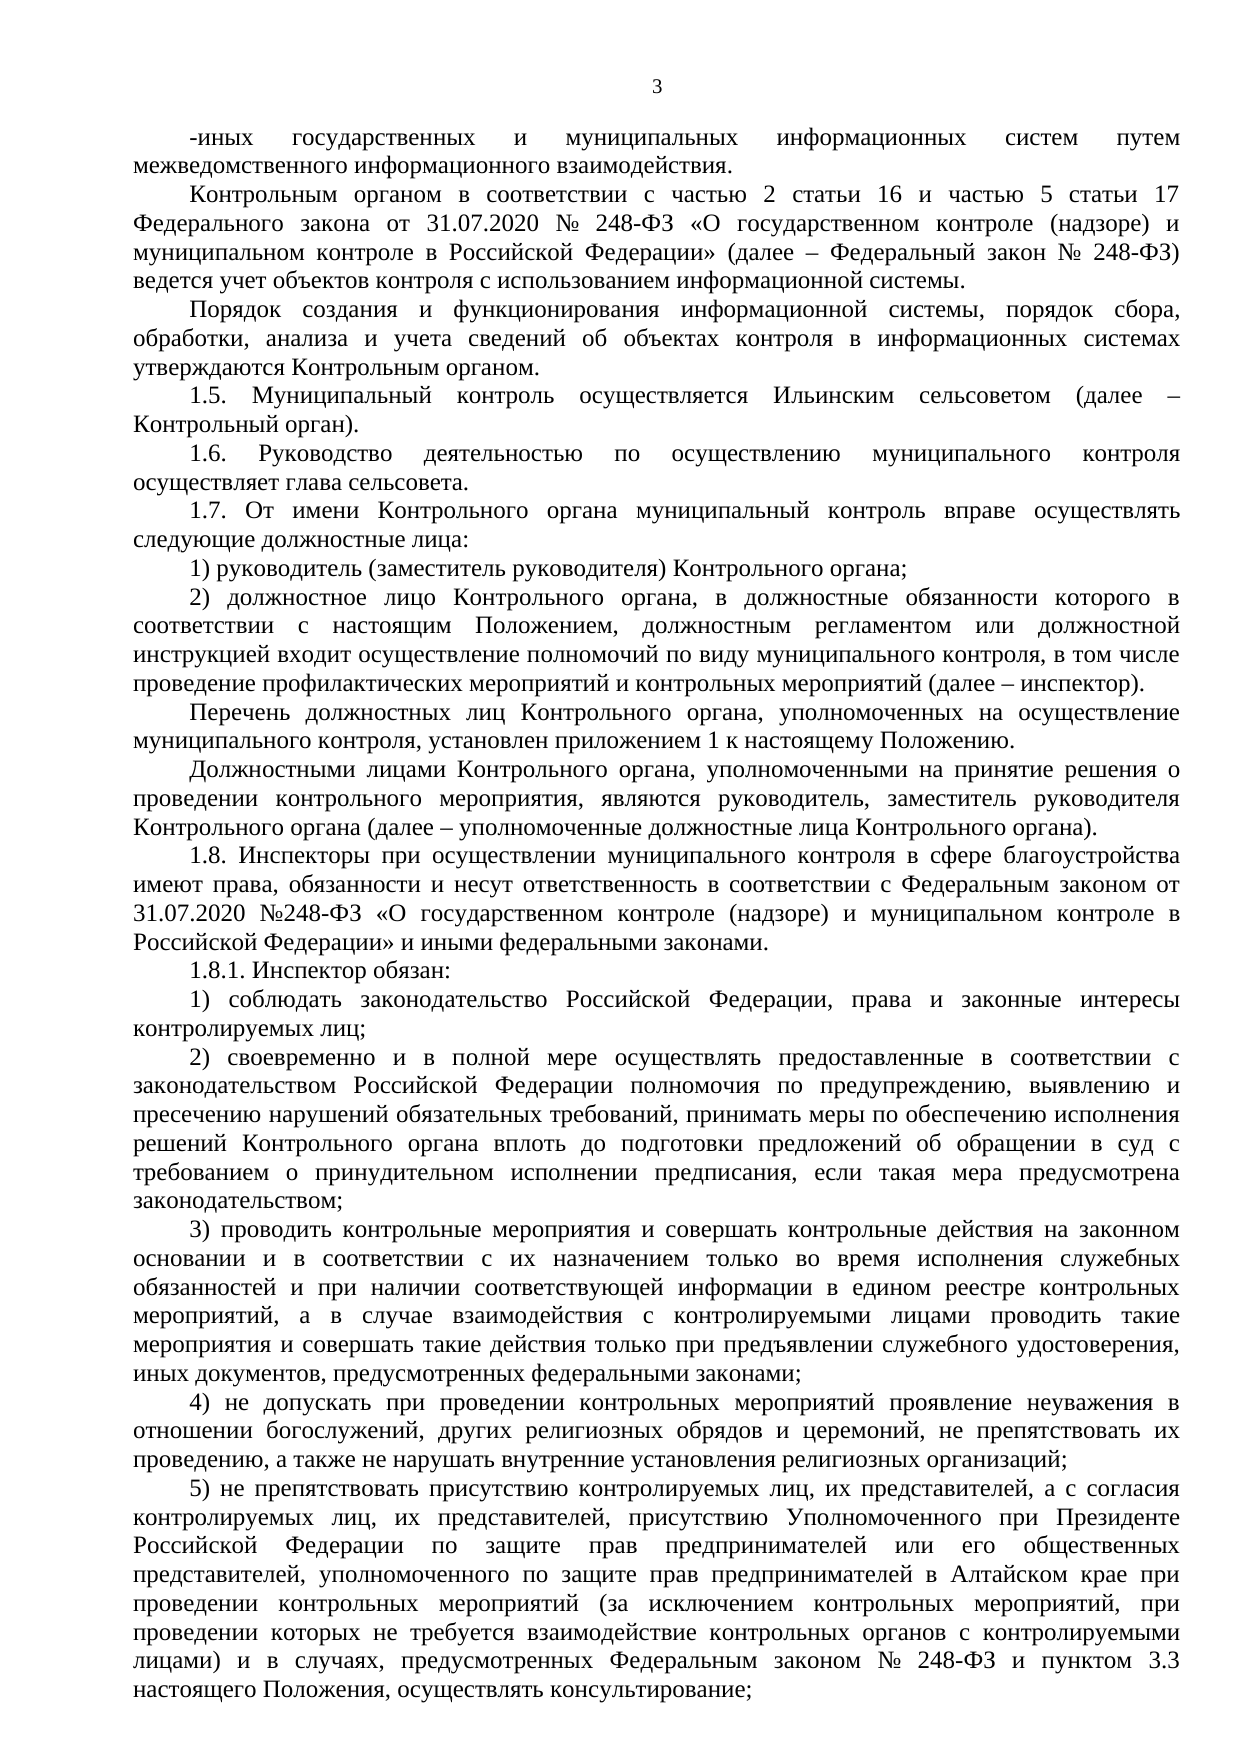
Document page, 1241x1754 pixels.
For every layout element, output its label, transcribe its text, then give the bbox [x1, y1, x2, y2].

text Контрольным органом в соответствии с частью 2 статьи 16 и частью 5 статьи 17 Федерального закона от 31.07.2020 № 248-ФЗ «О государственном контроле (надзоре) и муниципальном контроле в Российской Федерации» (далее – Федеральный закон № 248-ФЗ) ведется учет объектов контроля с использованием информационной системы. [133, 179, 1181, 294]
list 4) не допускать при проведении контрольных мероприятий проявление неуважения в отношении богослужений, других религиозных обрядов и церемоний, не препятствовать их проведению, а также не нарушать внутренние установления религиозных организаций; [133, 1387, 1181, 1473]
list 1.7. От имени Контрольного органа муниципальный контроль вправе осуществлять следующие должностные лица: [133, 496, 1181, 553]
text Порядок создания и функционирования информационной системы, порядок сбора, обработки, анализа и учета сведений об объектах контроля в информационных системах утверждаются Контрольным органом. [133, 294, 1181, 381]
list 3) проводить контрольные мероприятия и совершать контрольные действия на законном основании и в соответствии с их назначением только во время исполнения служебных обязанностей и при наличии соответствующей информации в едином реестре контрольных мероприятий, а в случае взаимодействия с контролируемыми лицами проводить такие мероприятия и совершать такие действия только при предъявлении служебного удостоверения, иных документов, предусмотренных федеральными законами; [133, 1214, 1181, 1387]
list 1.5. Муниципальный контроль осуществляется Ильинским сельсоветом (далее – Контрольный орган). [133, 381, 1181, 438]
list 1.8.1. Инспектор обязан: [133, 956, 1181, 984]
list 2) своевременно и в полной мере осуществлять предоставленные в соответствии с законодательством Российской Федерации полномочия по предупреждению, выявлению и пресечению нарушений обязательных требований, принимать меры по обеспечению исполнения решений Контрольного органа вплоть до подготовки предложений об обращении в суд с требованием о принудительном исполнении предписания, если такая мера предусмотрена законодательством; [133, 1042, 1181, 1214]
list 1.8. Инспекторы при осуществлении муниципального контроля в сфере благоустройства имеют права, обязанности и несут ответственность в соответствии с Федеральным законом от 31.07.2020 №248-ФЗ «О государственном контроле (надзоре) и муниципальном контроле в Российской Федерации» и иными федеральными законами. [133, 841, 1181, 956]
text Перечень должностных лиц Контрольного органа, уполномоченных на осуществление муниципального контроля, установлен приложением 1 к настоящему Положению. [133, 697, 1181, 754]
text Должностными лицами Контрольного органа, уполномоченными на принятие решения о проведении контрольного мероприятия, являются руководитель, заместитель руководителя Контрольного органа (далее – уполномоченные должностные лица Контрольного органа). [133, 754, 1181, 841]
list 1) соблюдать законодательство Российской Федерации, права и законные интересы контролируемых лиц; [133, 984, 1181, 1042]
list 5) не препятствовать присутствию контролируемых лиц, их представителей, а с согласия контролируемых лиц, их представителей, присутствию Уполномоченного при Президенте Российской Федерации по защите прав предпринимателей или его общественных представителей, уполномоченного по защите прав предпринимателей в Алтайском крае при проведении контрольных мероприятий (за исключением контрольных мероприятий, при проведении которых не требуется взаимодействие контрольных органов с контролируемыми лицами) и в случаях, предусмотренных Федеральным законом № 248-ФЗ и пунктом 3.3 настоящего Положения, осуществлять консультирование; [133, 1473, 1181, 1703]
list 1.6. Руководство деятельностью по осуществлению муниципального контроля осуществляет глава сельсовета. [133, 438, 1181, 496]
text 1) руководитель (заместитель руководителя) Контрольного органа; [133, 553, 1181, 582]
text 2) должностное лицо Контрольного органа, в должностные обязанности которого в соответствии с настоящим Положением, должностным регламентом или должностной инструкцией входит осуществление полномочий по виду муниципального контроля, в том числе проведение профилактических мероприятий и контрольных мероприятий (далее – инспектор). [133, 582, 1181, 697]
text -иных государственных и муниципальных информационных систем путем межведомственного информационного взаимодействия. [133, 122, 1181, 179]
